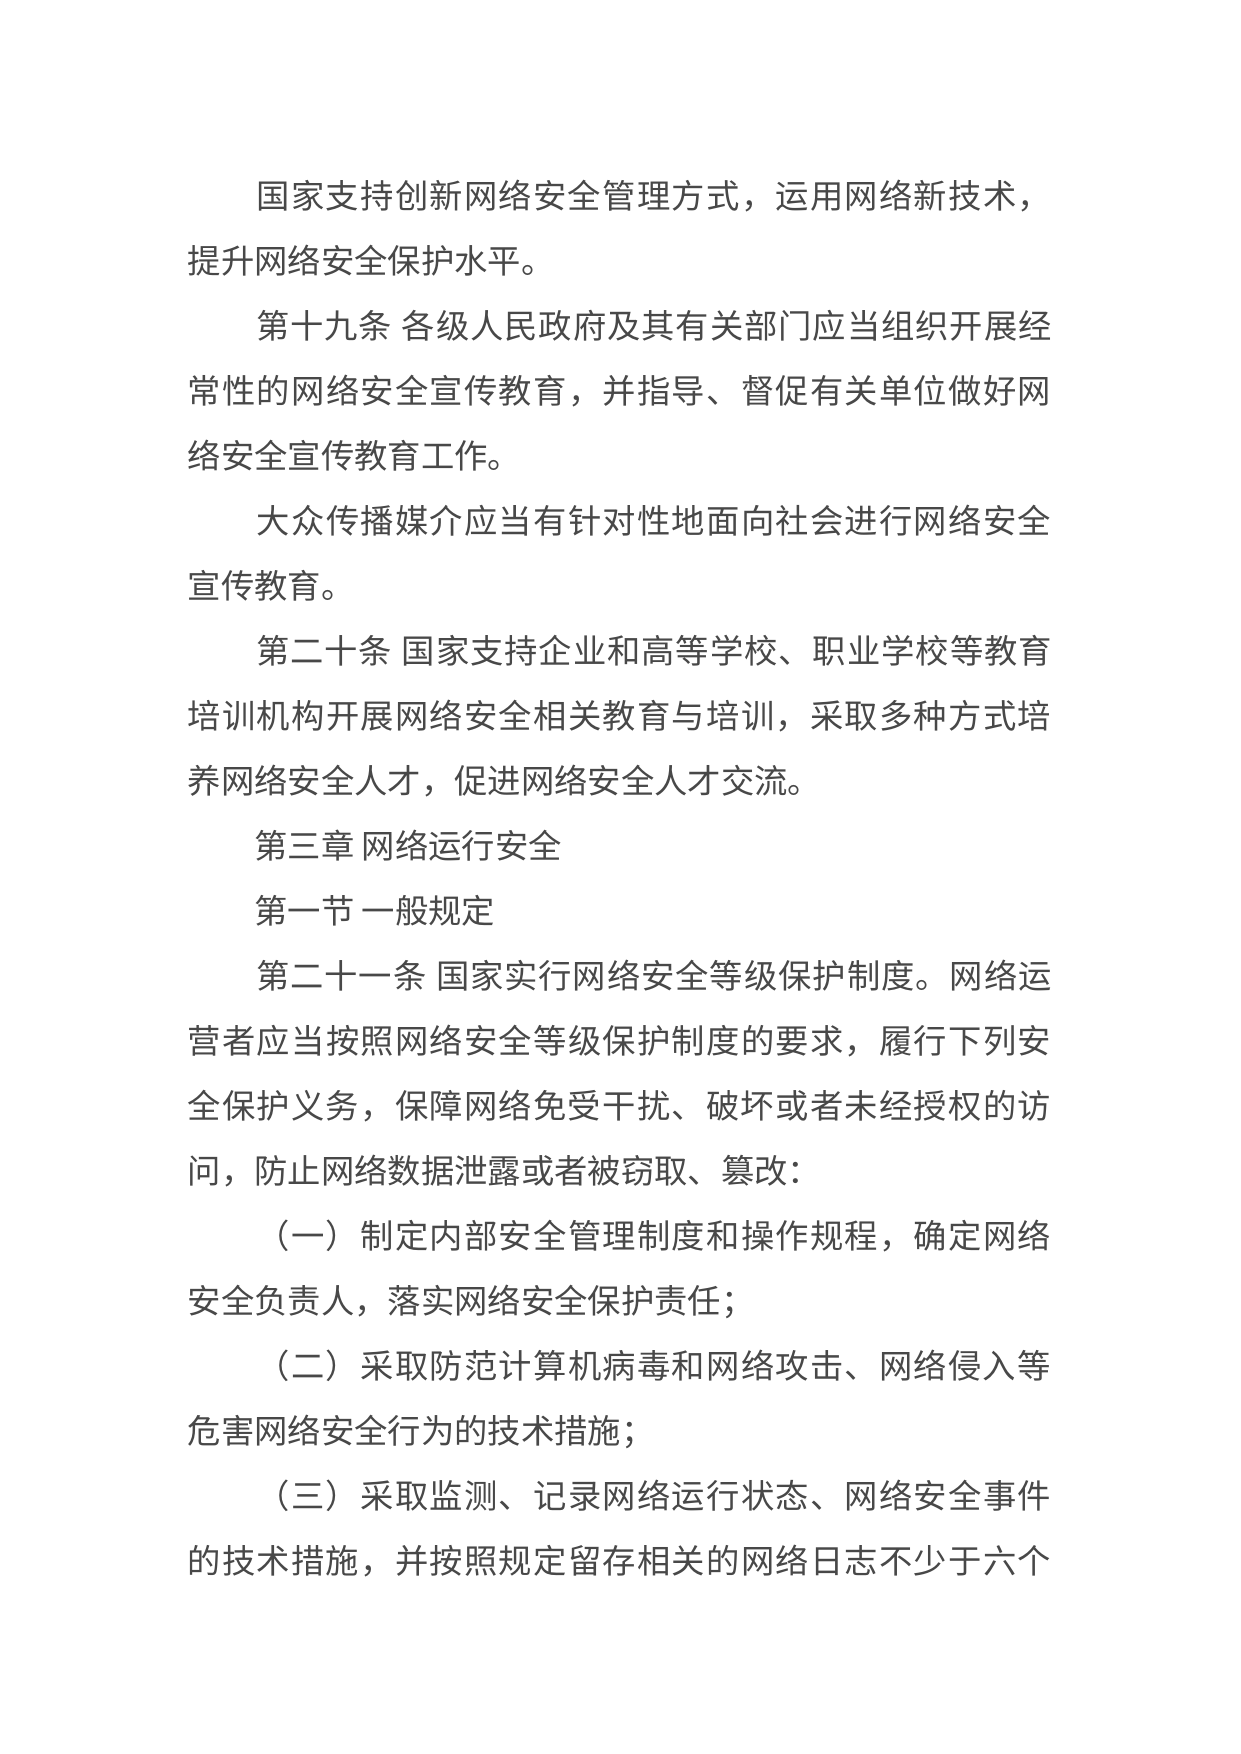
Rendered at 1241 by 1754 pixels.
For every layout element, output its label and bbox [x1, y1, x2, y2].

text [187, 162, 1053, 1592]
